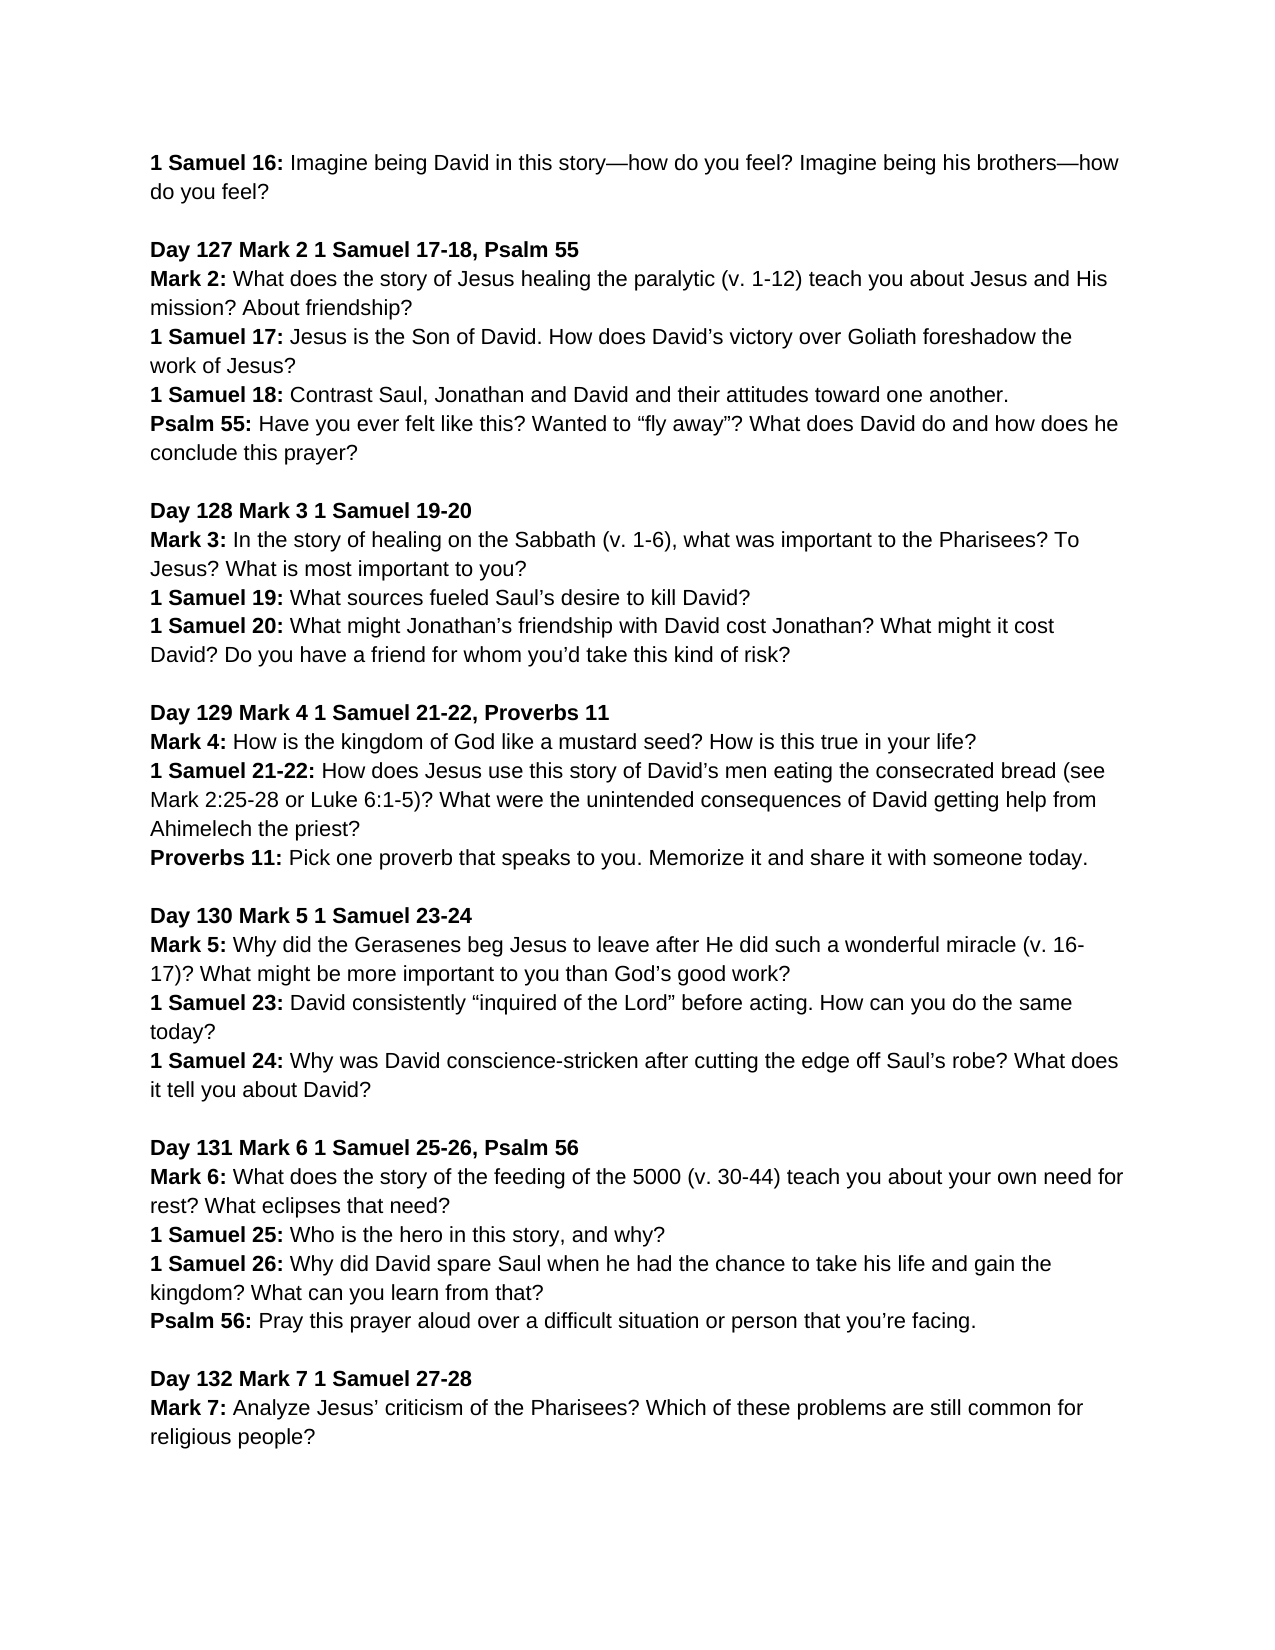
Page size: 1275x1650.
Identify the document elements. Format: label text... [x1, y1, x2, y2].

text Mark 4: How is the kingdom of God like a mustard seed? How is this true in your life? [150, 729, 1125, 754]
text Day 131 Mark 6 1 Samuel 25-26, Psalm 56 [150, 1134, 1125, 1160]
text Mark 3: In the story of healing on the Sabbath (v. 1-6), what was important to the Pharisees? To Jesus? What is most important to you? [150, 526, 1125, 581]
text Psalm 55: Have you ever felt like this? Wanted to “fly away”? What does David do and how does he conclude this prayer? [150, 411, 1125, 465]
text 1 Samuel 18: Contrast Saul, Jonathan and David and their attitudes toward one another. [150, 382, 1125, 407]
text Day 130 Mark 5 1 Samuel 23-24 [150, 903, 1125, 928]
text Mark 7: Analyze Jesus’ criticism of the Pharisees? Which of these problems are still common for religious people? [150, 1395, 1125, 1449]
text Proverbs 11: Pick one proverb that speaks to you. Memorize it and share it with someone today. [150, 845, 1125, 870]
text Day 129 Mark 4 1 Samuel 21-22, Proverbs 11 [150, 700, 1125, 725]
text Day 132 Mark 7 1 Samuel 27-28 [150, 1366, 1125, 1391]
text Mark 6: What does the story of the feeding of the 5000 (v. 30-44) teach you about your own need for rest? What eclipses that need? [150, 1163, 1125, 1218]
text Psalm 56: Pray this prayer aloud over a difficult situation or person that you’re facing. [150, 1308, 1125, 1333]
text 1 Samuel 26: Why did David spare Saul when he had the chance to take his life and gain the kingdom? What can you learn from that? [150, 1250, 1125, 1304]
text 1 Samuel 19: What sources fueled Saul’s desire to kill David? [150, 584, 1125, 609]
text 1 Samuel 20: What might Jonathan’s friendship with David cost Jonathan? What might it cost David? Do you have a friend for whom you’d take this kind of risk? [150, 613, 1125, 667]
text Mark 2: What does the story of Jesus healing the paralytic (v. 1-12) teach you about Jesus and His mission? About friendship? [150, 266, 1125, 320]
text Day 127 Mark 2 1 Samuel 17-18, Psalm 55 [150, 237, 1125, 262]
text 1 Samuel 16: Imagine being David in this story—how do you feel? Imagine being his brothers—how do you feel? [150, 150, 1125, 204]
text 1 Samuel 17: Jesus is the Son of David. How does David’s victory over Goliath foreshadow the work of Jesus? [150, 324, 1125, 378]
text Day 128 Mark 3 1 Samuel 19-20 [150, 497, 1125, 523]
text Mark 5: Why did the Gerasenes beg Jesus to leave after He did such a wonderful miracle (v. 16-17)? What might be more important to you than God’s good work? [150, 932, 1125, 986]
text 1 Samuel 23: David consistently “inquired of the Lord” before acting. How can you do the same today? [150, 990, 1125, 1044]
text 1 Samuel 24: Why was David conscience-stricken after cutting the edge off Saul’s robe? What does it tell you about David? [150, 1048, 1125, 1102]
text 1 Samuel 25: Who is the hero in this story, and why? [150, 1221, 1125, 1247]
text 1 Samuel 21-22: How does Jesus use this story of David’s men eating the consecrated bread (see Mark 2:25-28 or Luke 6:1-5)? What were the unintended consequences of David getting help from Ahimelech the priest? [150, 758, 1125, 841]
